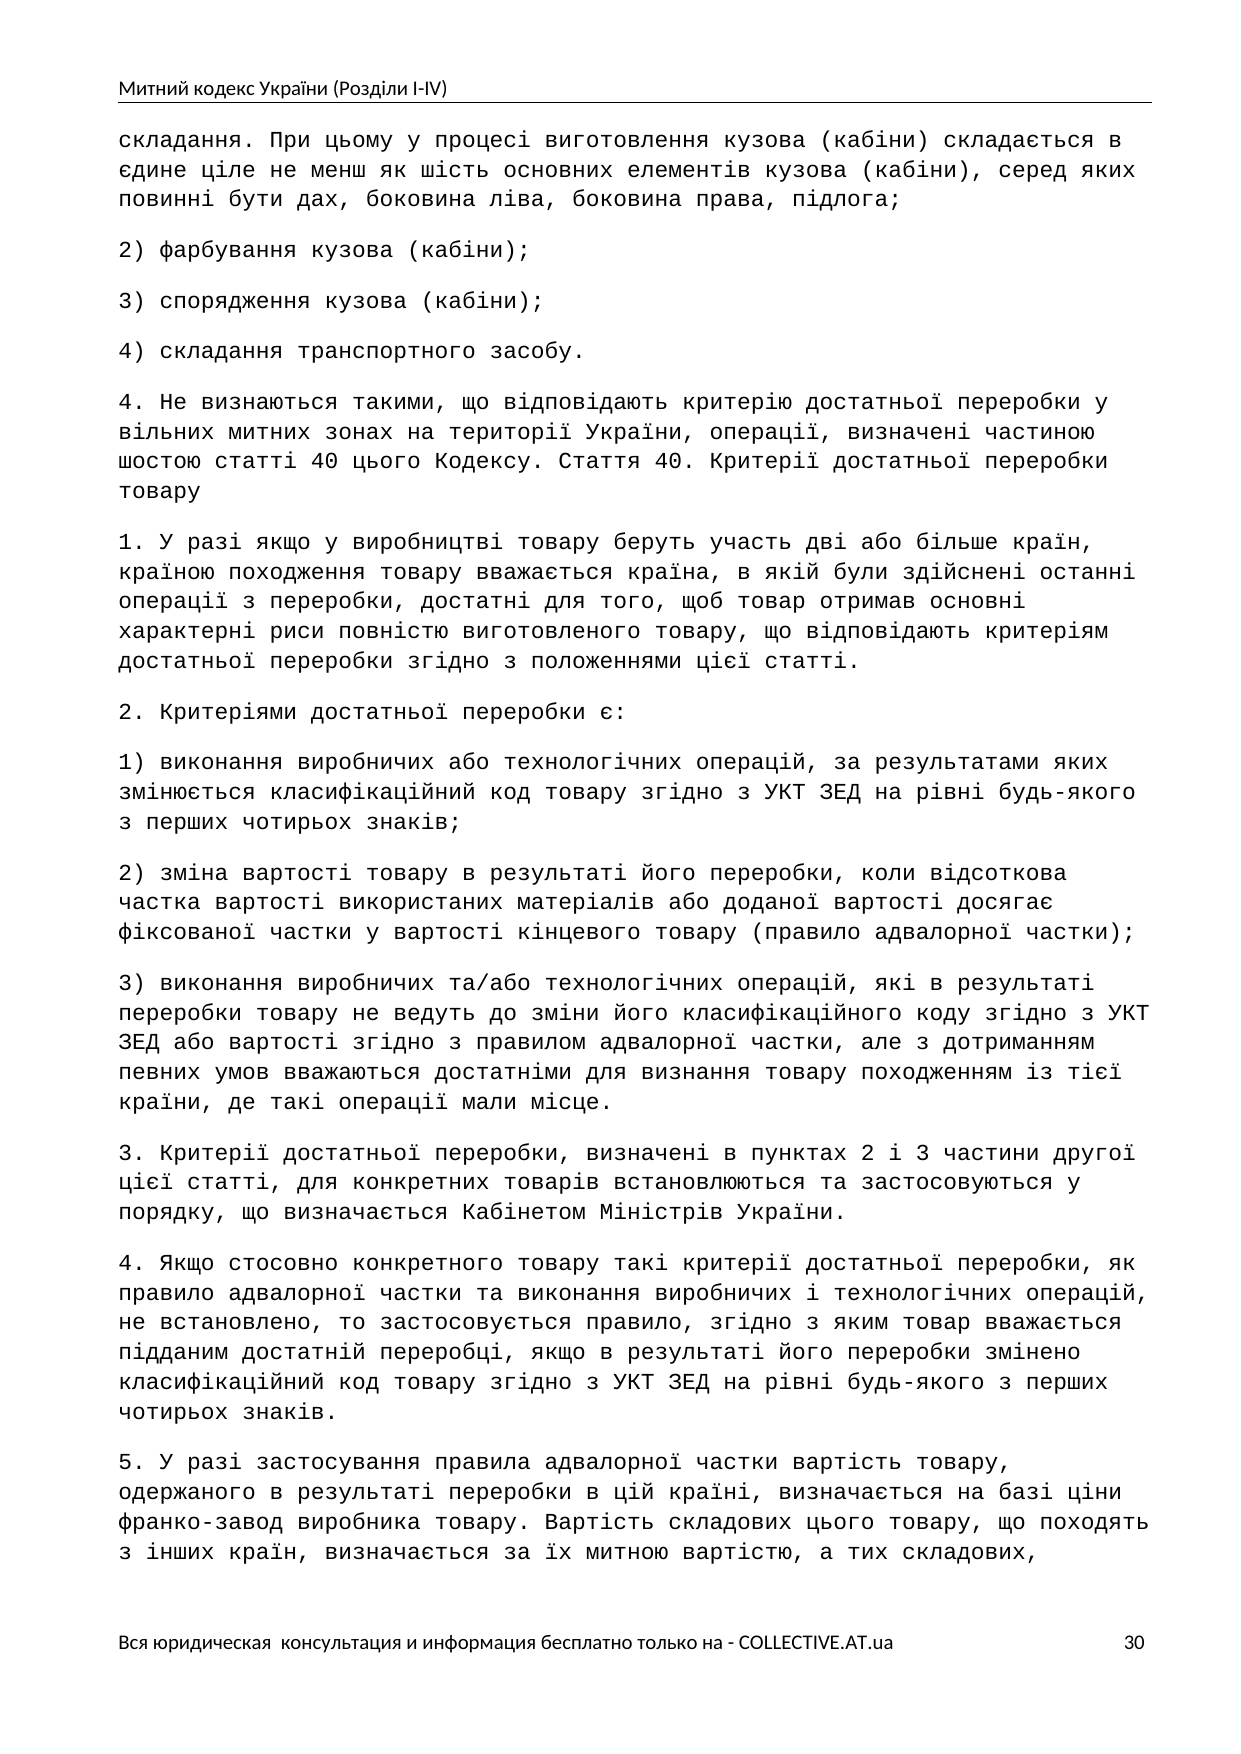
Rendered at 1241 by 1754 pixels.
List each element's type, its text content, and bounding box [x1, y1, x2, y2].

text 3. Критерії достатньої переробки, визначені в пунктах 2 і 3 частини другої цієї статті, для конкретних товарів встановлюються та застосовуються у порядку, що визначається Кабінетом Міністрів України. [118, 1141, 1152, 1226]
text 3) спорядження кузова (кабіни); [118, 289, 1152, 315]
text 2. Критеріями достатньої переробки є: [118, 700, 1152, 726]
text 4. Якщо стосовно конкретного товару такі критерії достатньої переробки, як правило адвалорної частки та виконання виробничих і технологічних операцій, не встановлено, то застосовується правило, згідно з яким товар вважається підданим достатній переробці, якщо в результаті його переробки змінено класифікаційний код товару згідно з УКТ ЗЕД на рівні будь-якого з перших чотирьох знаків. [118, 1251, 1152, 1426]
text 1. У разі якщо у виробництві товару беруть участь дві або більше країн, країною походження товару вважається країна, в якій були здійснені останні операції з переробки, достатні для того, щоб товар отримав основні характерні риси повністю виготовленого товару, що відповідають критеріям достатньої переробки згідно з положеннями цієї статті. [118, 530, 1152, 675]
text 1) виконання виробничих або технологічних операцій, за результатами яких змінюється класифікаційний код товару згідно з УКТ ЗЕД на рівні будь-якого з перших чотирьох знаків; [118, 751, 1152, 836]
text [118, 128, 1152, 214]
text 4) складання транспортного засобу. [118, 340, 1152, 366]
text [118, 1451, 1152, 1566]
text 4. Не визнаються такими, що відповідають критерію достатньої переробки у вільних митних зонах на території України, операції, визначені частиною шостою статті 40 цього Кодексу. Стаття 40. Критерії достатньої переробки товару [118, 390, 1152, 506]
text 2) зміна вартості товару в результаті його переробки, коли відсоткова частка вартості використаних матеріалів або доданої вартості досягає фіксованої частки у вартості кінцевого товару (правило адвалорної частки); [118, 861, 1152, 946]
text 2) фарбування кузова (кабіни); [118, 238, 1152, 264]
text 3) виконання виробничих та/або технологічних операцій, які в результаті переробки товару не ведуть до зміни його класифікаційного коду згідно з УКТ ЗЕД або вартості згідно з правилом адвалорної частки, але з дотриманням певних умов вважаються достатніми для визнання товару походженням із тієї країни, де такі операції мали місце. [118, 971, 1152, 1116]
